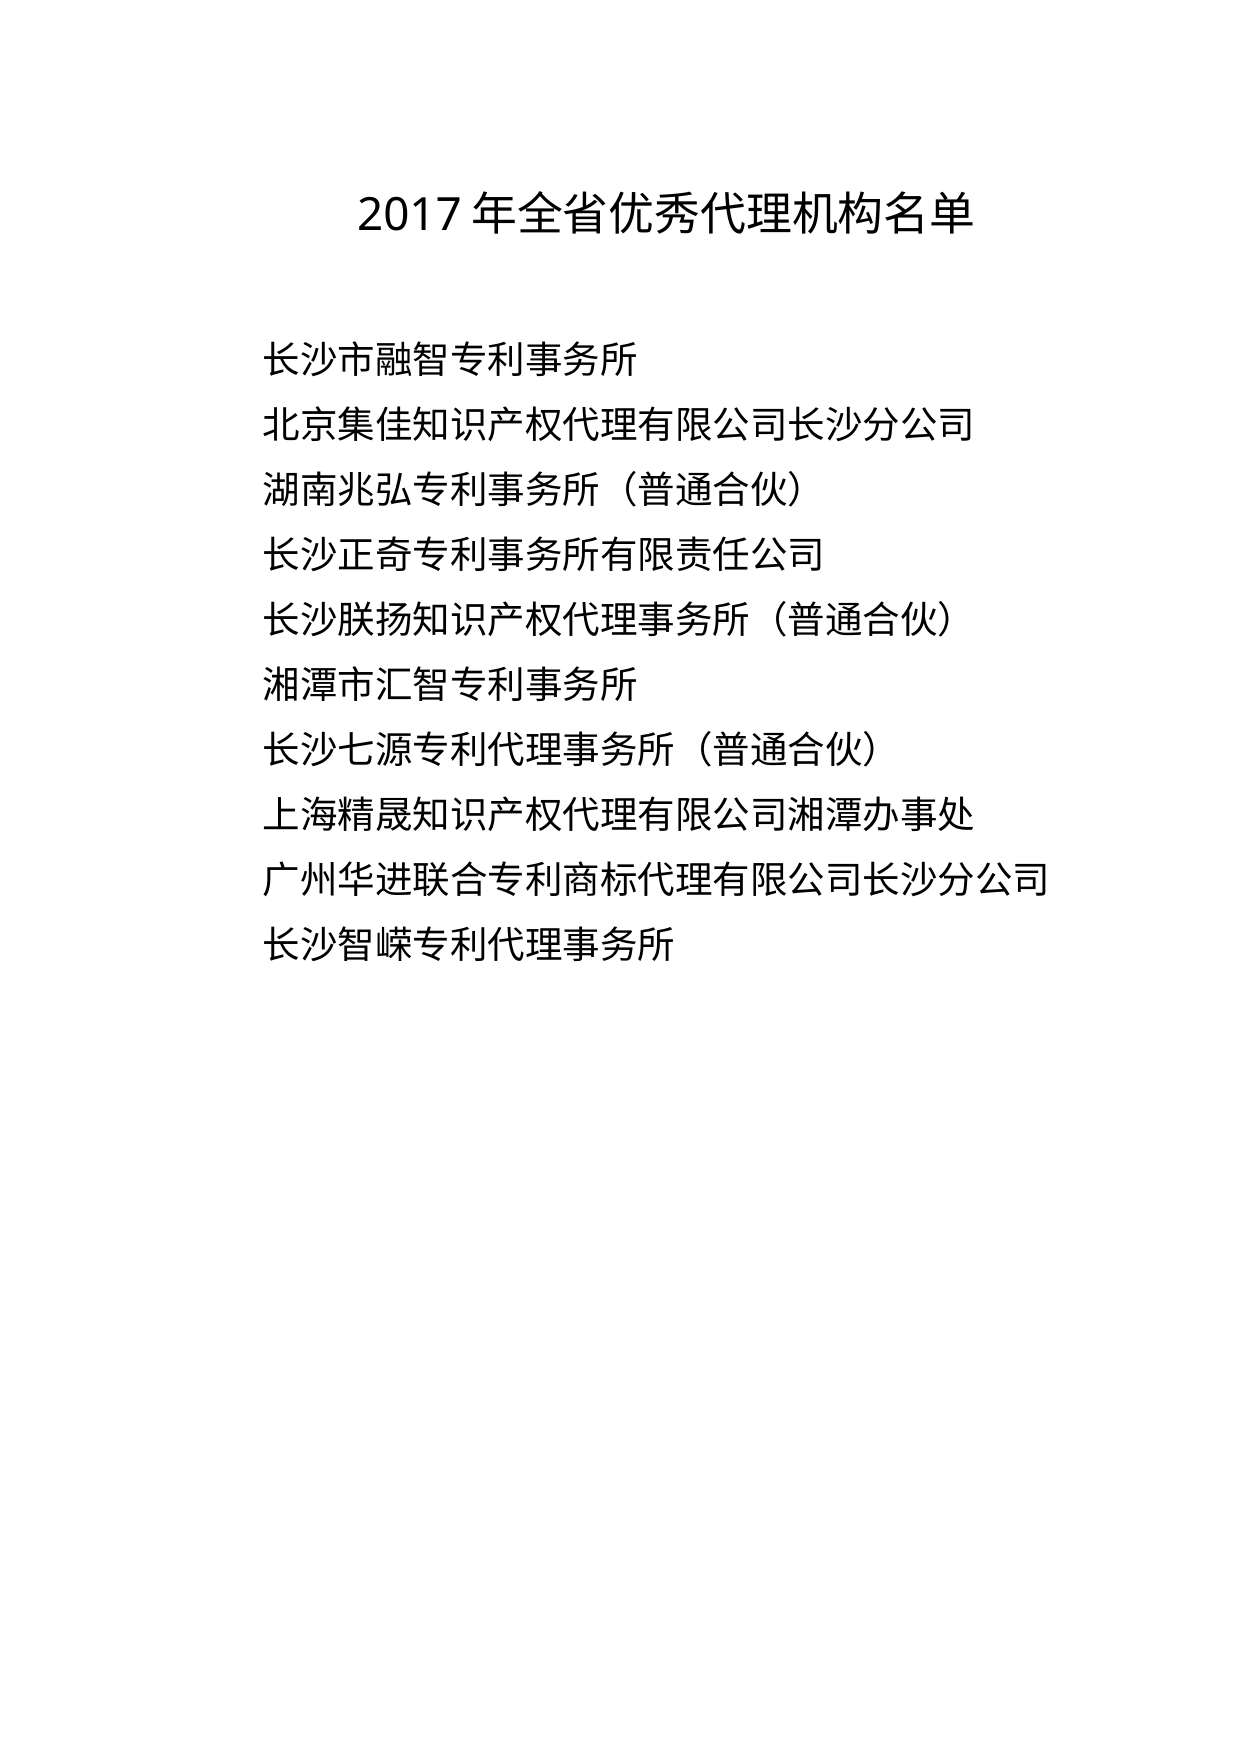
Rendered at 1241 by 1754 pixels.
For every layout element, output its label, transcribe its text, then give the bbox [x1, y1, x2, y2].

text 湘潭市汇智专利事务所 [187, 649, 1053, 714]
text 上海精晟知识产权代理有限公司湘潭办事处 [187, 779, 1053, 844]
text 长沙正奇专利事务所有限责任公司 [187, 519, 1053, 584]
text 长沙朕扬知识产权代理事务所（普通合伙） [187, 584, 1053, 649]
text 长沙七源专利代理事务所（普通合伙） [187, 714, 1053, 779]
text 长沙智嵘专利代理事务所 [187, 909, 1053, 974]
text 广州华进联合专利商标代理有限公司长沙分公司 [187, 844, 1053, 909]
text 长沙市融智专利事务所 [187, 324, 1053, 389]
text 北京集佳知识产权代理有限公司长沙分公司 [187, 389, 1053, 454]
text 湖南兆弘专利事务所（普通合伙） [187, 454, 1053, 519]
text 2017年全省优秀代理机构名单 [187, 162, 1053, 259]
